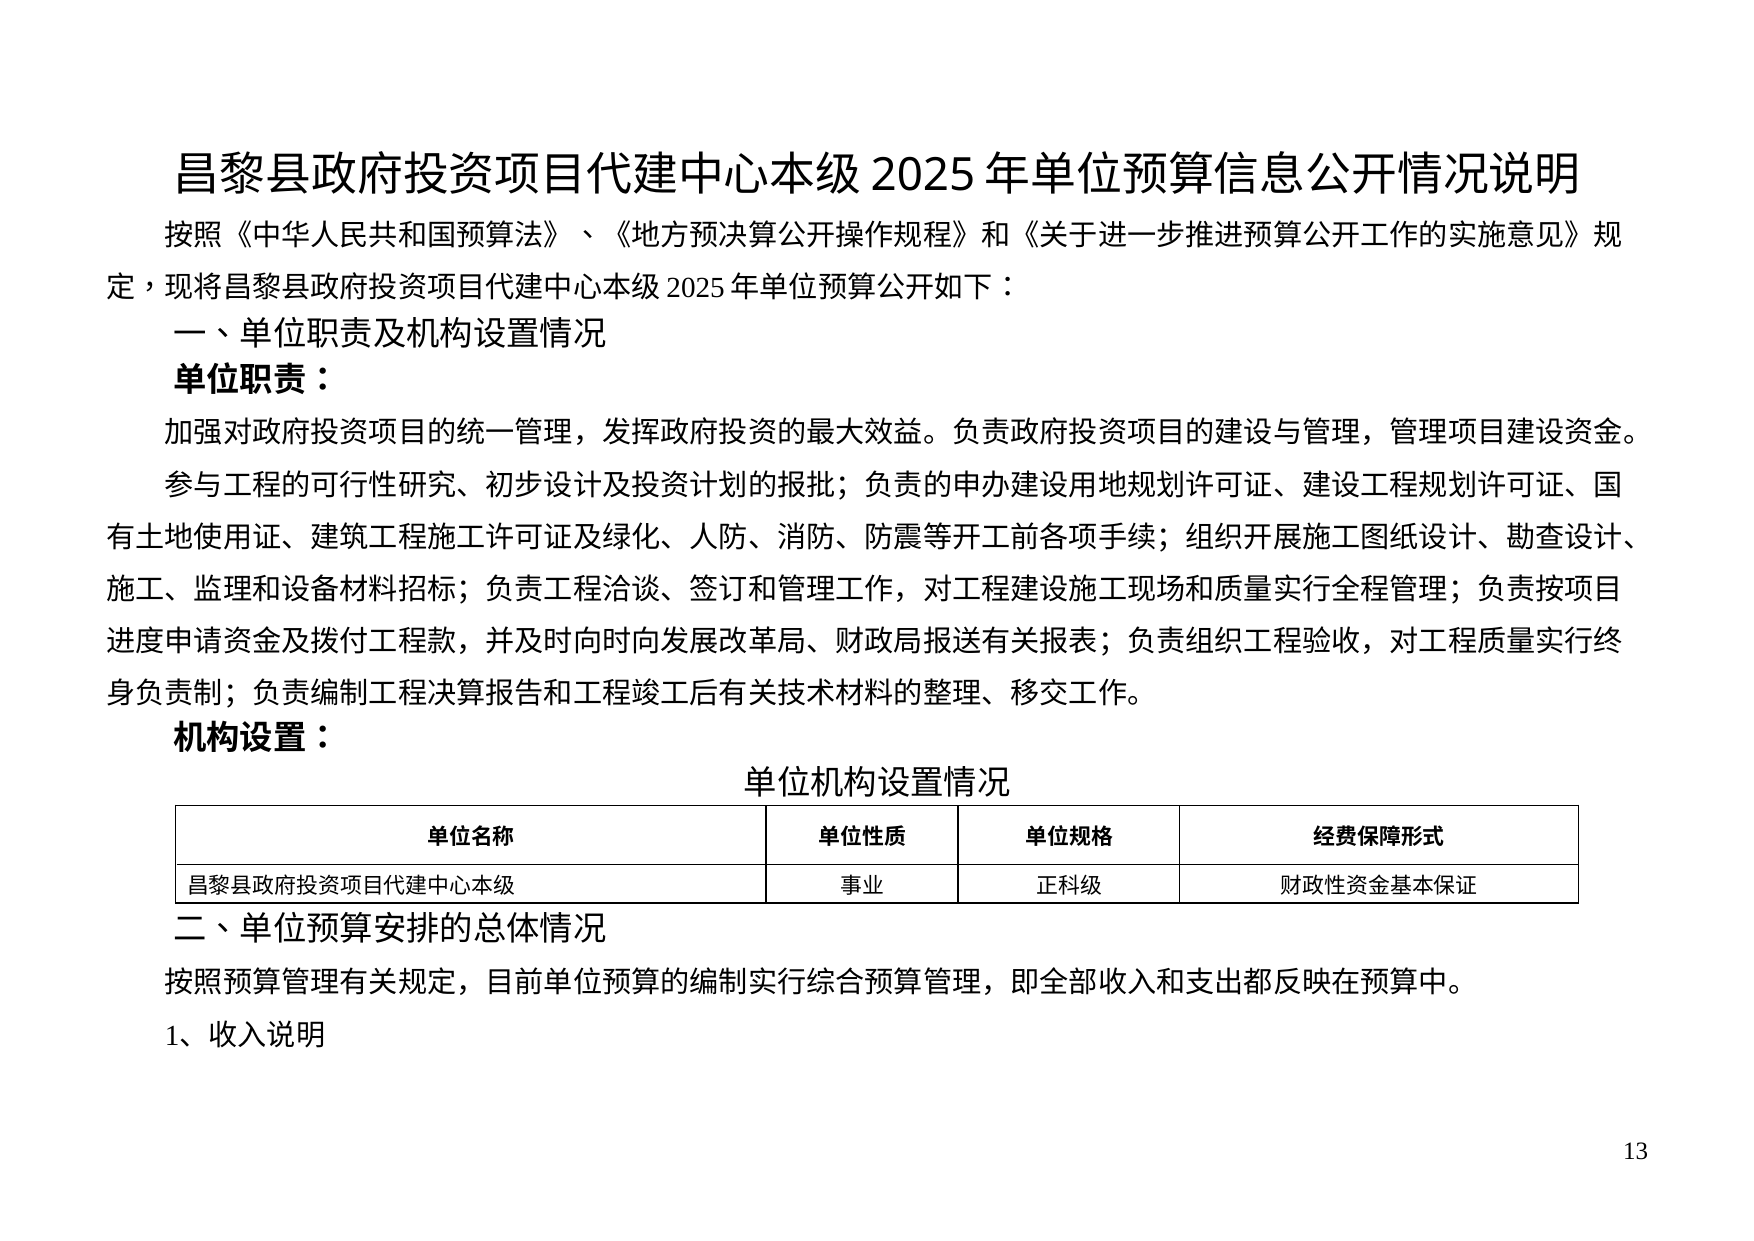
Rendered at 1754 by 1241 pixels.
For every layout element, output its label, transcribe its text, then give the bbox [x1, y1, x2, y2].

table_cell 昌黎县政府投资项目代建中心本级 [176, 865, 765, 902]
table_cell 正科级 [959, 865, 1179, 902]
text 参与工程的可行性研究、初步设计及投资计划的报批；负责的申办建设用地规划许可证、建设工程规划许可证、国有土地使用证、建筑工程施工许可证及绿化、人防、消防、防震等开工前各项手续；组织开展施工图纸设计、勘查设计、施工、监理和设备材料招标；负责工程洽谈、签订和管理工作，对工程建设施工现场和质量实行全程管理；负责按项目进度申请资金及拨付工程款，并及时向时向发展改革局、财政局报送有关报表；负责组织工程验收，对工程质量实行终身负责制；负责编制工程决算报告和工程竣工后有关技术材料的整理、移交工作。 [106, 453, 1648, 714]
text 1、收入说明 [106, 1003, 1648, 1055]
table_cell 财政性资金基本保证 [1180, 865, 1578, 902]
text 按照预算管理有关规定，目前单位预算的编制实行综合预算管理，即全部收入和支出都反映在预算中。 [106, 951, 1648, 1003]
text 二、单位预算安排的总体情况 [106, 905, 1648, 950]
text 单位职责： [106, 356, 1648, 401]
text 机构设置： [106, 714, 1648, 759]
table_header 单位性质 [767, 806, 957, 864]
table_cell 事业 [767, 865, 957, 902]
table_header 经费保障形式 [1180, 806, 1578, 864]
text 加强对政府投资项目的统一管理，发挥政府投资的最大效益。负责政府投资项目的建设与管理，管理项目建设资金。 [106, 401, 1648, 453]
table_header 单位规格 [959, 806, 1179, 864]
text 按照《中华人民共和国预算法》、《地方预决算公开操作规程》和《关于进一步推进预算公开工作的实施意见》规定，现将昌黎县政府投资项目代建中心本级2025年单位预算公开如下： [106, 204, 1648, 308]
table_header 单位名称 [176, 806, 765, 864]
text 一、单位职责及机构设置情况 [106, 309, 1648, 355]
text 昌黎县政府投资项目代建中心本级2025年单位预算信息公开情况说明 [106, 142, 1648, 204]
text 单位机构设置情况 [106, 759, 1648, 804]
